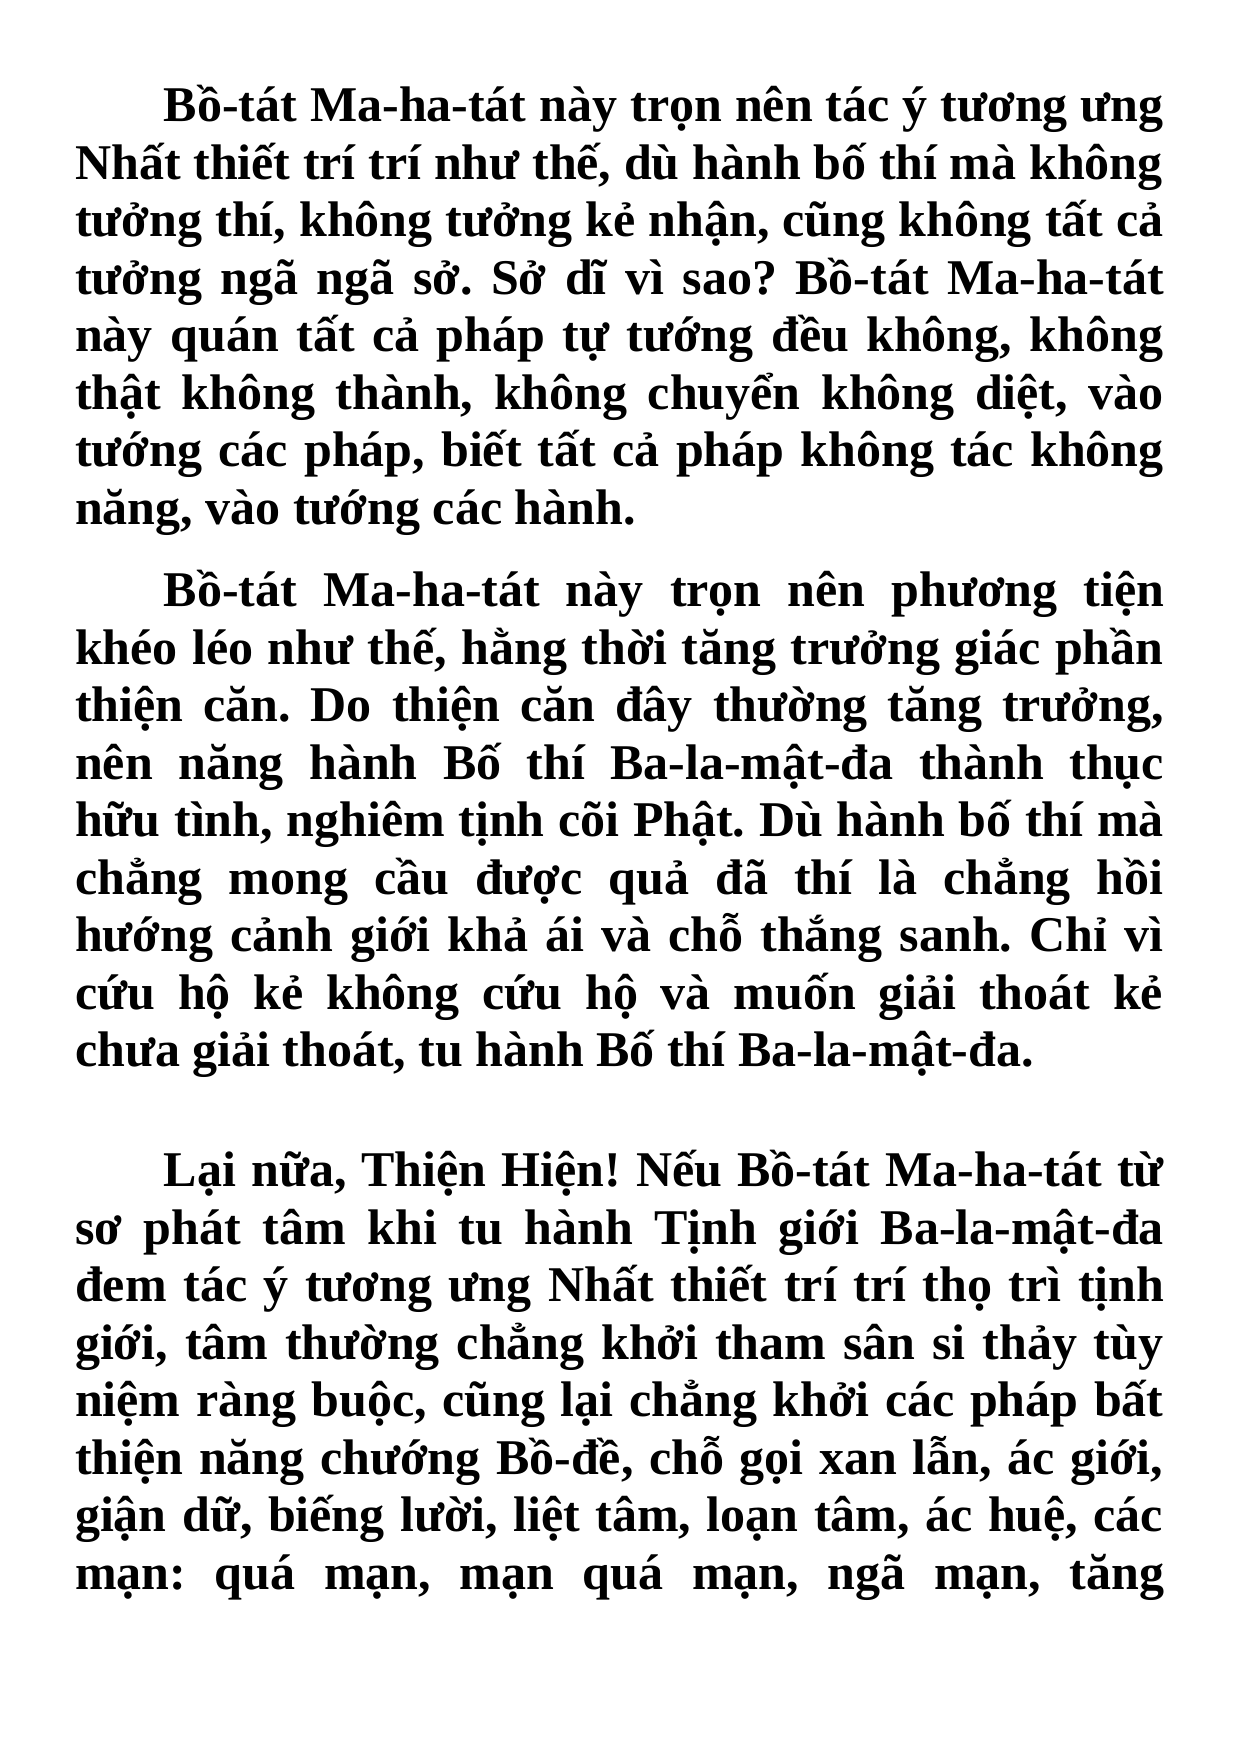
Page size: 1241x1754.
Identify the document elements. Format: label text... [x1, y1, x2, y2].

text Bồ-tát Ma-ha-tát này trọn nên phương tiện khéo léo như thế, hằng thời tăng trưởng giác phần thiện căn. Do thiện căn đây thường tăng trưởng, nên năng hành Bố thí Ba-la-mật-đa thành thục hữu tình, nghiêm tịnh cõi Phật. Dù hành bố thí mà chẳng mong cầu được quả đã thí là chẳng hồi hướng cảnh giới khả ái và chỗ thắng sanh. Chỉ vì cứu hộ kẻ không cứu hộ và muốn giải thoát kẻ chưa giải thoát, tu hành Bố thí Ba-la-mật-đa. [75, 560, 1165, 1077]
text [75, 1140, 1165, 1600]
text Bồ-tát Ma-ha-tát này trọn nên tác ý tương ưng Nhất thiết trí trí như thế, dù hành bố thí mà không tưởng thí, không tưởng kẻ nhận, cũng không tất cả tưởng ngã ngã sở. Sở dĩ vì sao? Bồ-tát Ma-ha-tát này quán tất cả pháp tự tướng đều không, không thật không thành, không chuyển không diệt, vào tướng các pháp, biết tất cả pháp không tác không năng, vào tướng các hành. [75, 75, 1165, 535]
